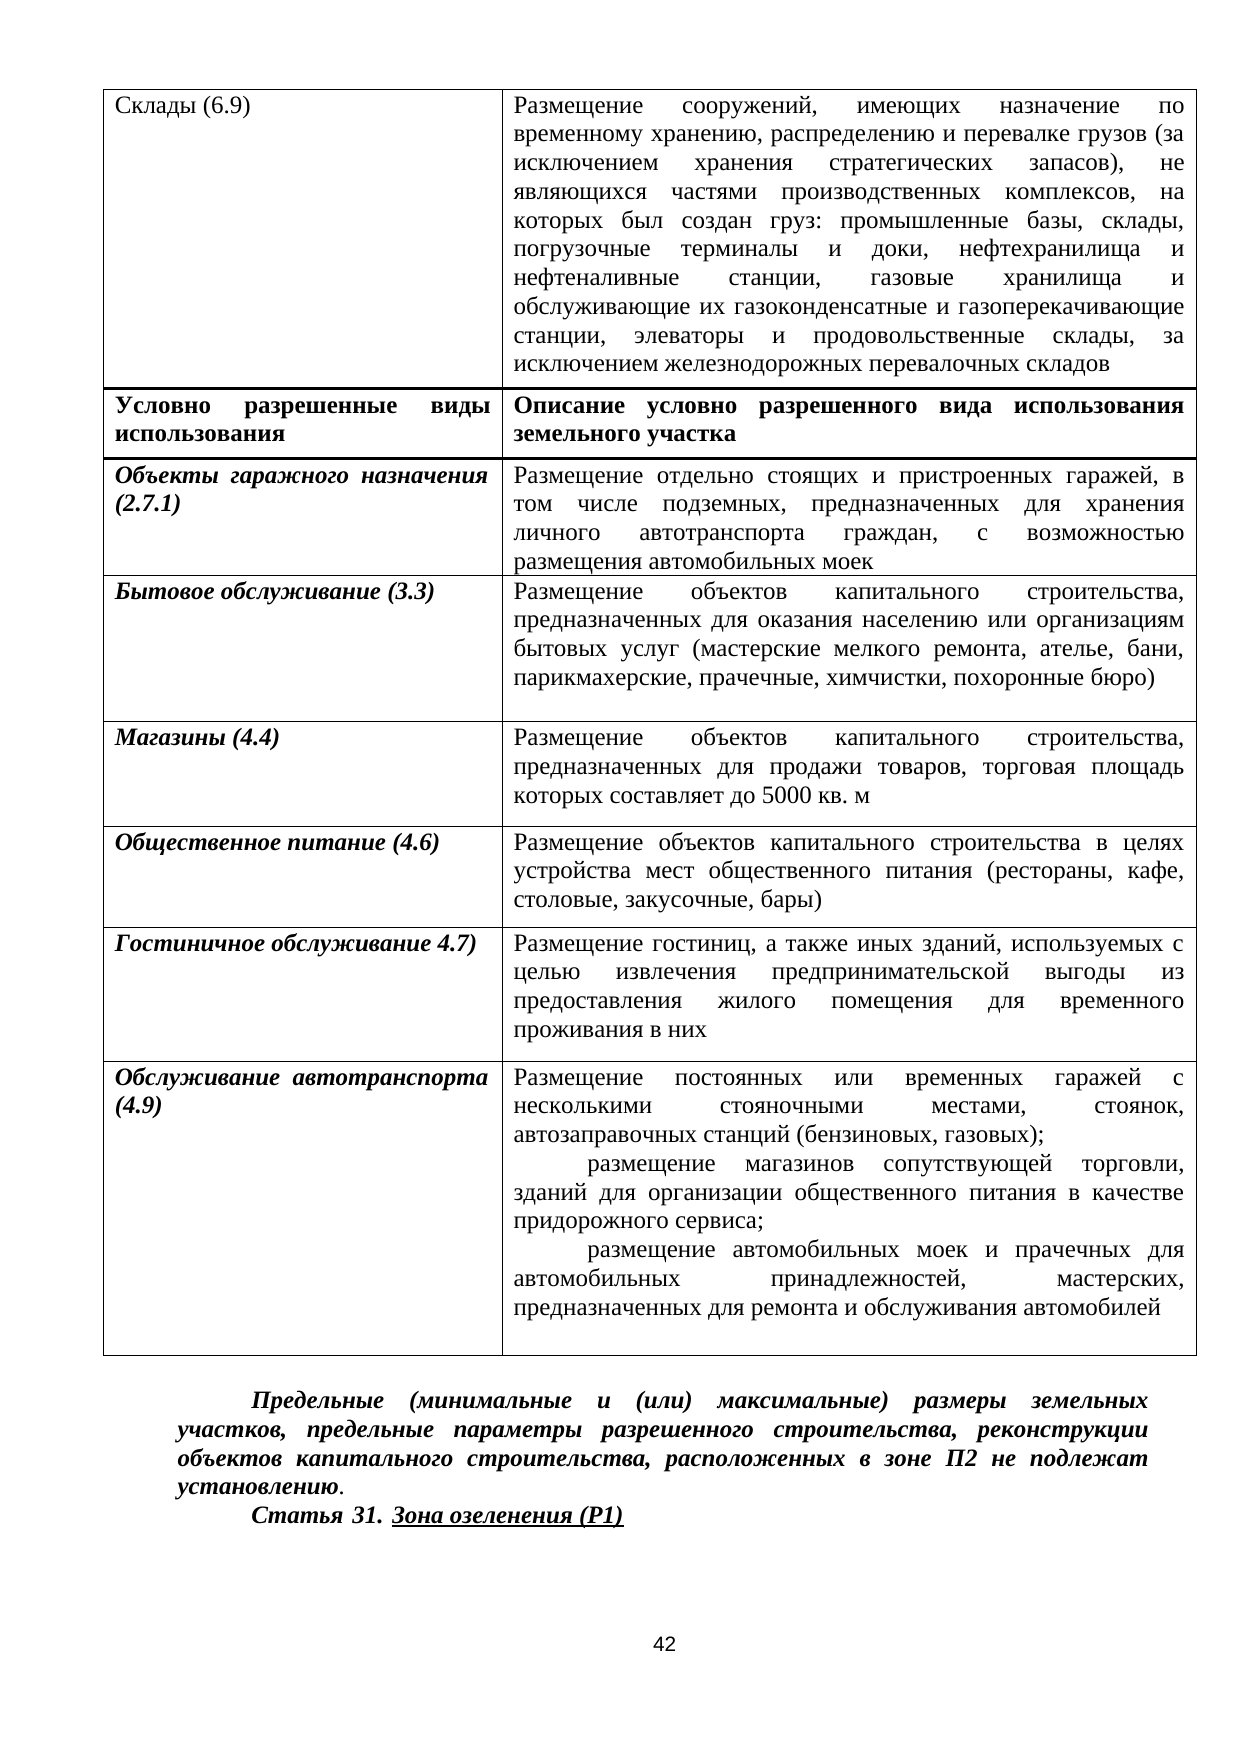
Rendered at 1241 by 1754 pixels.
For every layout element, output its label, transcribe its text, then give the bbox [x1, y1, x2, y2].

table_cell Бытовое обслуживание (3.3) [104, 576, 502, 721]
table_cell Размещение объектов капитального строительства в целях устройства мест общественного питания (рестораны, кафе, столовые, закусочные, бары) [503, 827, 1196, 927]
table_cell Размещение отдельно стоящих и пристроенных гаражей, в том числе подземных, предназначенных для хранения личного автотранспорта граждан, с возможностью размещения автомобильных моек [503, 460, 1196, 575]
table_cell Магазины (4.4) [104, 722, 502, 826]
table_cell Размещение объектов капитального строительства, предназначенных для оказания населению или организациям бытовых услуг (мастерские мелкого ремонта, ателье, бани, парикмахерские, прачечные, химчистки, похоронные бюро) [503, 576, 1196, 721]
table_cell Размещение объектов капитального строительства, предназначенных для продажи товаров, торговая площадь которых составляет до 5000 кв. м [503, 722, 1196, 826]
text Статья 31. Зона озеленения (Р1) [177, 1500, 1152, 1529]
table_cell Условно разрешенные виды использования [104, 390, 502, 457]
table_cell Общественное питание (4.6) [104, 827, 502, 927]
table_cell Размещение гостиниц, а также иных зданий, используемых с целью извлечения предпринимательской выгоды из предоставления жилого помещения для временного проживания в них [503, 928, 1196, 1061]
table_cell Объекты гаражного назначения (2.7.1) [104, 460, 502, 575]
table_cell Размещение постоянных или временных гаражей с несколькими стояночными местами, стоянок, автозаправочных станций (бензиновых, газовых); размещение магазинов сопутствующей торговли, зданий для организации общественного питания в качестве придорожного сервиса; размещение автомобильных моек и прачечных для автомобильных принадлежностей, мастерских, предназначенных для ремонта и обслуживания автомобилей [503, 1062, 1196, 1355]
table_cell Склады (6.9) [104, 90, 502, 387]
table_cell Обслуживание автотранспорта (4.9) [104, 1062, 502, 1355]
text Предельные (минимальные и (или) максимальные) размеры земельных участков, предельные параметры разрешенного строительства, реконструкции объектов капитального строительства, расположенных в зоне П2 не подлежат установлению. [177, 1385, 1152, 1500]
table_cell Описание условно разрешенного вида использования земельного участка [503, 390, 1196, 457]
table_cell Гостиничное обслуживание 4.7) [104, 928, 502, 1061]
table_cell Размещение сооружений, имеющих назначение по временному хранению, распределению и перевалке грузов (за исключением хранения стратегических запасов), не являющихся частями производственных комплексов, на которых был создан груз: промышленные базы, склады, погрузочные терминалы и доки, нефтехранилища и нефтеналивные станции, газовые хранилища и обслуживающие их газоконденсатные и газоперекачивающие станции, элеваторы и продовольственные склады, за исключением железнодорожных перевалочных складов [503, 90, 1196, 387]
